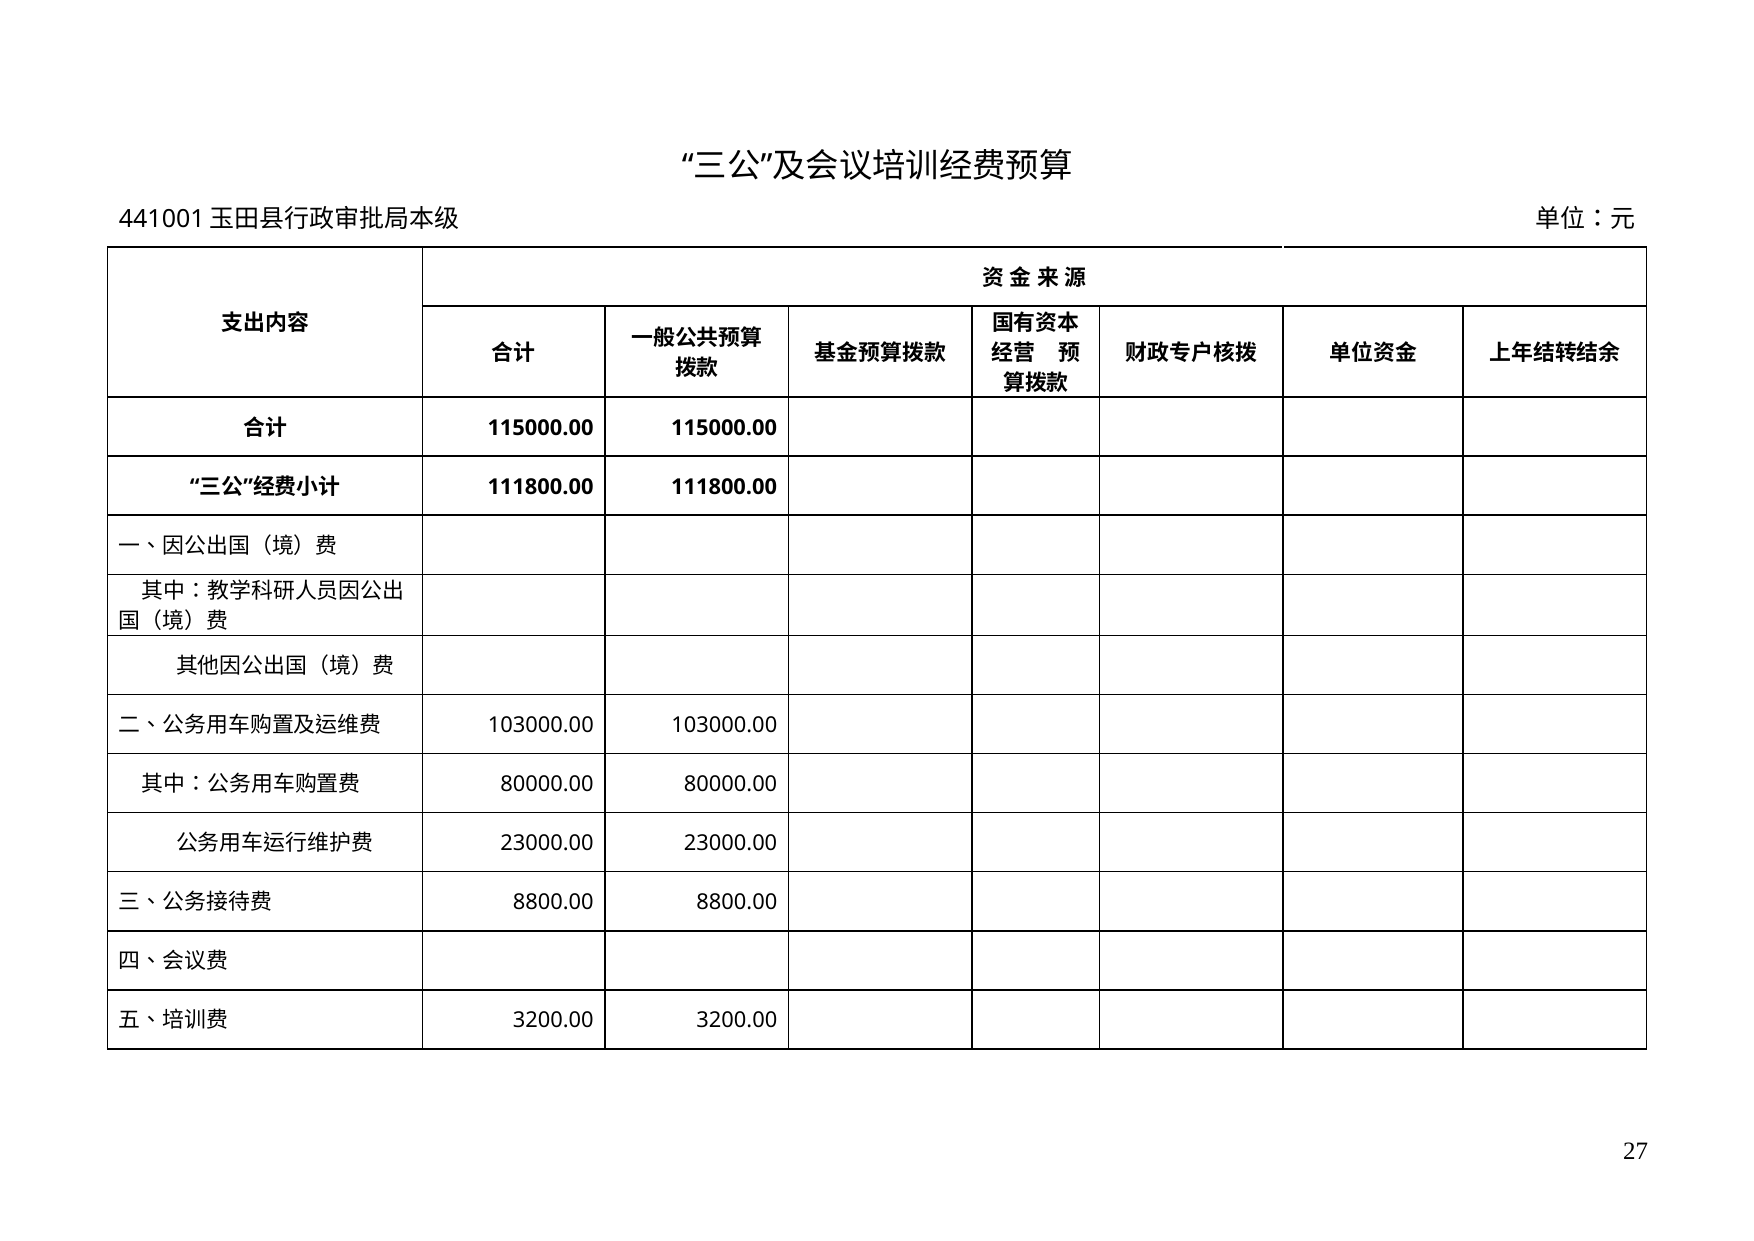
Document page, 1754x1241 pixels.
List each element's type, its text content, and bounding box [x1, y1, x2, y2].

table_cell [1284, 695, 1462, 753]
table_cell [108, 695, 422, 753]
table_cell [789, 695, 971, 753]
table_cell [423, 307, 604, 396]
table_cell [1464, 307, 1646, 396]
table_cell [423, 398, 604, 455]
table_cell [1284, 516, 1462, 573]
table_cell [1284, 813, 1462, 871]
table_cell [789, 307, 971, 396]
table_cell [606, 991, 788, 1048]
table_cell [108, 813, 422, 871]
text “三公”及会议培训经费预算 [106, 142, 1648, 187]
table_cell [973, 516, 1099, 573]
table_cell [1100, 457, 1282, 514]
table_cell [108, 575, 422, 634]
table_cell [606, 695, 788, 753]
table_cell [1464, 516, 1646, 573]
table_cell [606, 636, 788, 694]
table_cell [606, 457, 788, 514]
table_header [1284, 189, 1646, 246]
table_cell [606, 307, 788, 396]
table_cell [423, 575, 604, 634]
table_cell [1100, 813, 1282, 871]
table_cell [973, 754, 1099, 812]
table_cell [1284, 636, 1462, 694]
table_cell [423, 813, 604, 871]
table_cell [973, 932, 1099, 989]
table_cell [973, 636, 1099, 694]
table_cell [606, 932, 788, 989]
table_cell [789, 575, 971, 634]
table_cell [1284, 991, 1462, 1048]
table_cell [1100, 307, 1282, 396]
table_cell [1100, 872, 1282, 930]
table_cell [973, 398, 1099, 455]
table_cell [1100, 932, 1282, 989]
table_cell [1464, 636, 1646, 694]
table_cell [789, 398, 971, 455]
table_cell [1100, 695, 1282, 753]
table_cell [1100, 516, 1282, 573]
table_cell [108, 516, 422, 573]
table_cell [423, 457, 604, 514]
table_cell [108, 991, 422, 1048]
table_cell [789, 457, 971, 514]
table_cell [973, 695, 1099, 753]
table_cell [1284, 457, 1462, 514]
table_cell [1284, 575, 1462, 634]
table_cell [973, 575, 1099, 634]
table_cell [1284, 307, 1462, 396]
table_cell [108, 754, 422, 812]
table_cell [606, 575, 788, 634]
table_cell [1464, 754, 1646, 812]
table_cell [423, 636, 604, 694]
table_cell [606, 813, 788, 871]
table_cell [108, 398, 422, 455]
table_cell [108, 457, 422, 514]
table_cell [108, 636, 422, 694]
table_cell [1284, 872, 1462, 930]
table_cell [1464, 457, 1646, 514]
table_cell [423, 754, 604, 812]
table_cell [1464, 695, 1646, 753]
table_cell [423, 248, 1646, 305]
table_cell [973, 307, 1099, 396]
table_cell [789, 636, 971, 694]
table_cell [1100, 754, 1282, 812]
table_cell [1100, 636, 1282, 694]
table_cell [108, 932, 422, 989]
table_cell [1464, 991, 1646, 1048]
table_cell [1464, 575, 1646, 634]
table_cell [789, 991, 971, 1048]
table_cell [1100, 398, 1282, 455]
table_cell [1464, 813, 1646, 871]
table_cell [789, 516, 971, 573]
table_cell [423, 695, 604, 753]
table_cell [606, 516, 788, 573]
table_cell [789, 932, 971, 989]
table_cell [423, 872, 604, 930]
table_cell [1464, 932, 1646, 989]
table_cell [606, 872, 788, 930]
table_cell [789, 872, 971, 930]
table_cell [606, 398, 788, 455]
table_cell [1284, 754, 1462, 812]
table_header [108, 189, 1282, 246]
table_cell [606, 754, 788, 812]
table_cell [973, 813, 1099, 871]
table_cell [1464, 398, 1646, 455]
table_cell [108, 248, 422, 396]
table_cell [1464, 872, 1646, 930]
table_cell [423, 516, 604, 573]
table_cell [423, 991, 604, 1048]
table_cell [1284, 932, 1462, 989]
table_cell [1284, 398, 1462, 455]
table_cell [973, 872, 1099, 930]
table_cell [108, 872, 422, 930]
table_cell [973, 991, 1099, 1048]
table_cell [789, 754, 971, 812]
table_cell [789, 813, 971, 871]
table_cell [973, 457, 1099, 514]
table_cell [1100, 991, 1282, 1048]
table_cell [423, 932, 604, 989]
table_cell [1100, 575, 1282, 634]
